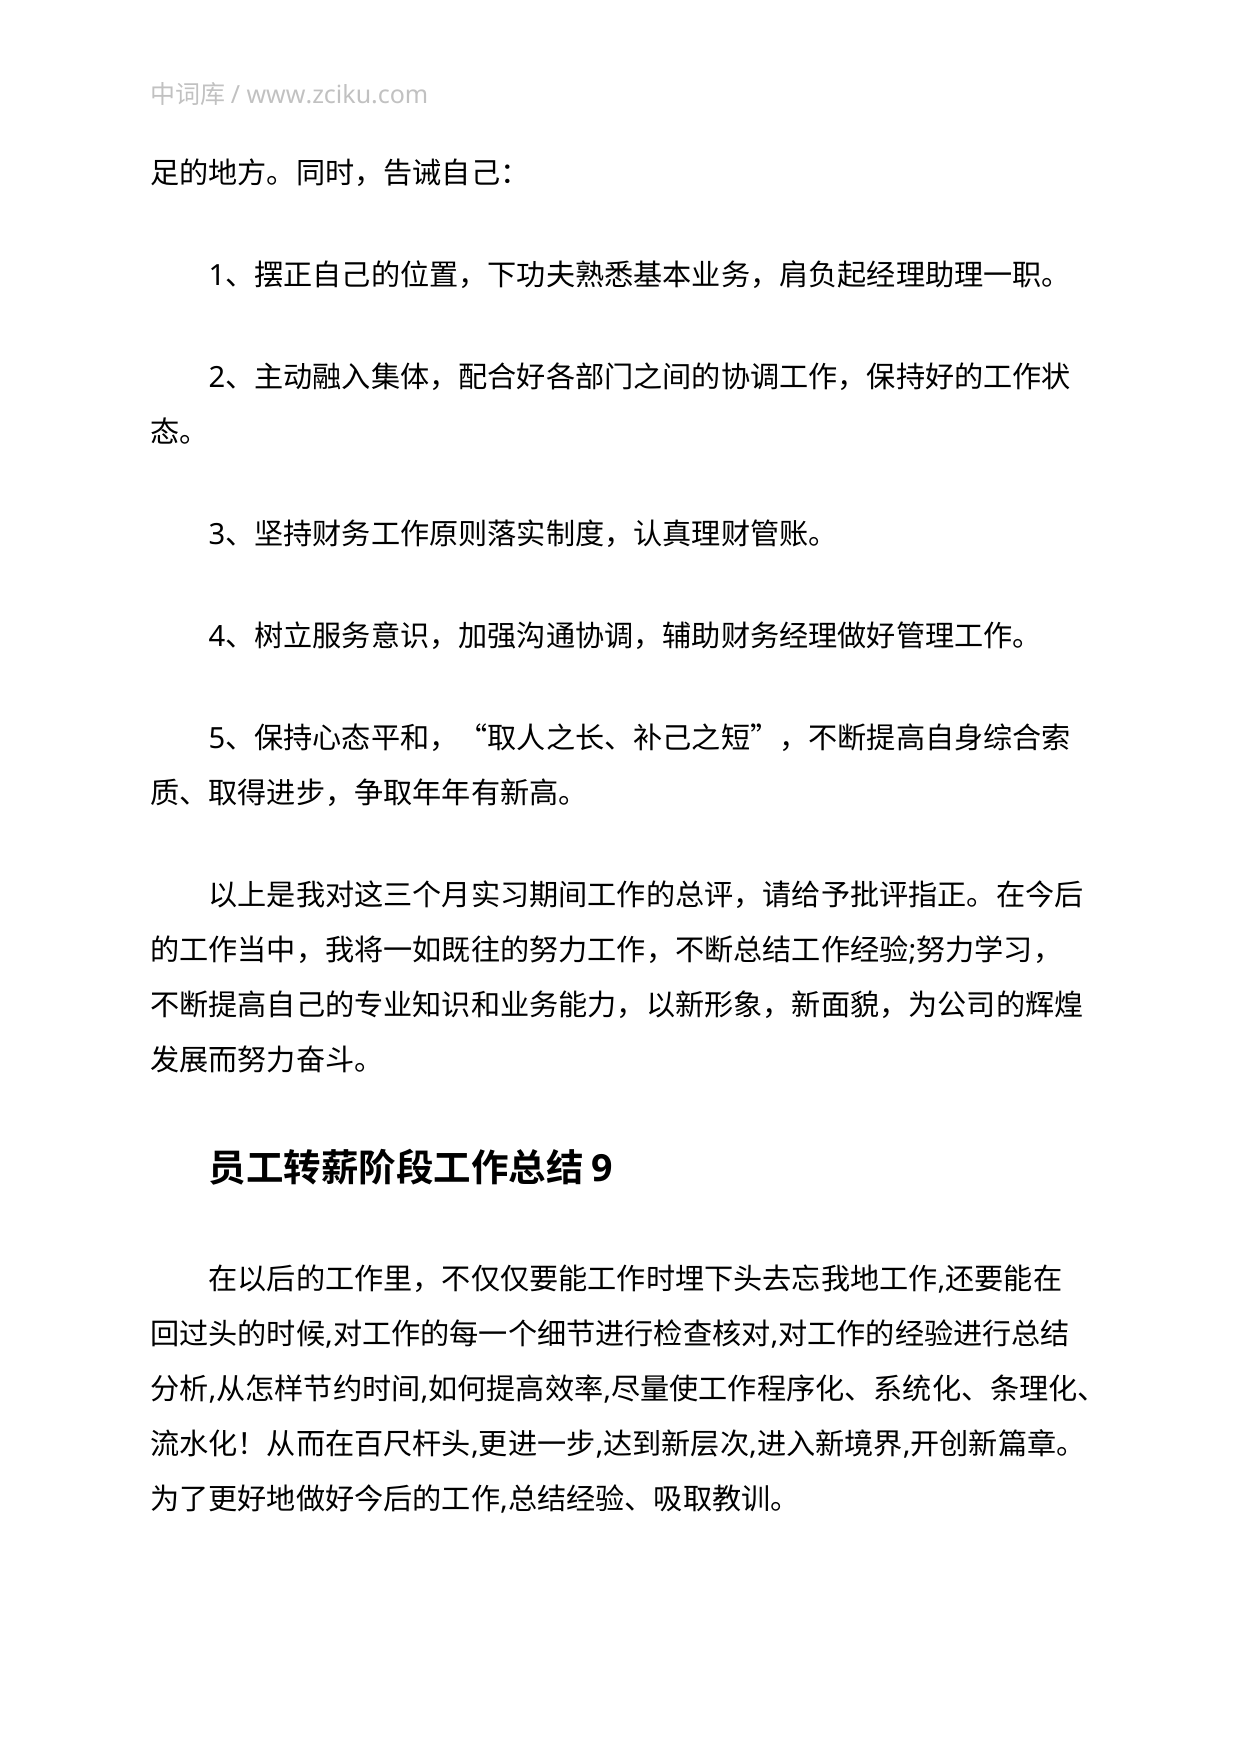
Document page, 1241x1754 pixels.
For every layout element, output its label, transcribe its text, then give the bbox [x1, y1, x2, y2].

text 2、主动融入集体，配合好各部门之间的协调工作，保持好的工作状态。 [150, 354, 1090, 451]
text 员工转薪阶段工作总结9 [150, 1138, 1090, 1192]
text 5、保持心态平和，“取人之长、补己之短”，不断提高自身综合索质、取得进步，争取年年有新高。 [150, 714, 1090, 812]
text 3、坚持财务工作原则落实制度，认真理财管账。 [150, 511, 1090, 553]
text 在以后的工作里，不仅仅要能工作时埋下头去忘我地工作,还要能在回过头的时候,对工作的每一个细节进行检查核对,对工作的经验进行总结分析,从怎样节约时间,如何提高效率,尽量使工作程序化、系统化、条理化、流水化！从而在百尺杆头,更进一步,达到新层次,进入新境界,开创新篇章。为了更好地做好今后的工作,总结经验、吸取教训。 [150, 1255, 1090, 1518]
text 4、树立服务意识，加强沟通协调，辅助财务经理做好管理工作。 [150, 612, 1090, 655]
text 1、摆正自己的位置，下功夫熟悉基本业务，肩负起经理助理一职。 [150, 252, 1090, 294]
text 以上是我对这三个月实习期间工作的总评，请给予批评指正。在今后的工作当中，我将一如既往的努力工作，不断总结工作经验;努力学习，不断提高自己的专业知识和业务能力，以新形象，新面貌，为公司的辉煌发展而努力奋斗。 [150, 871, 1090, 1078]
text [150, 150, 1090, 192]
